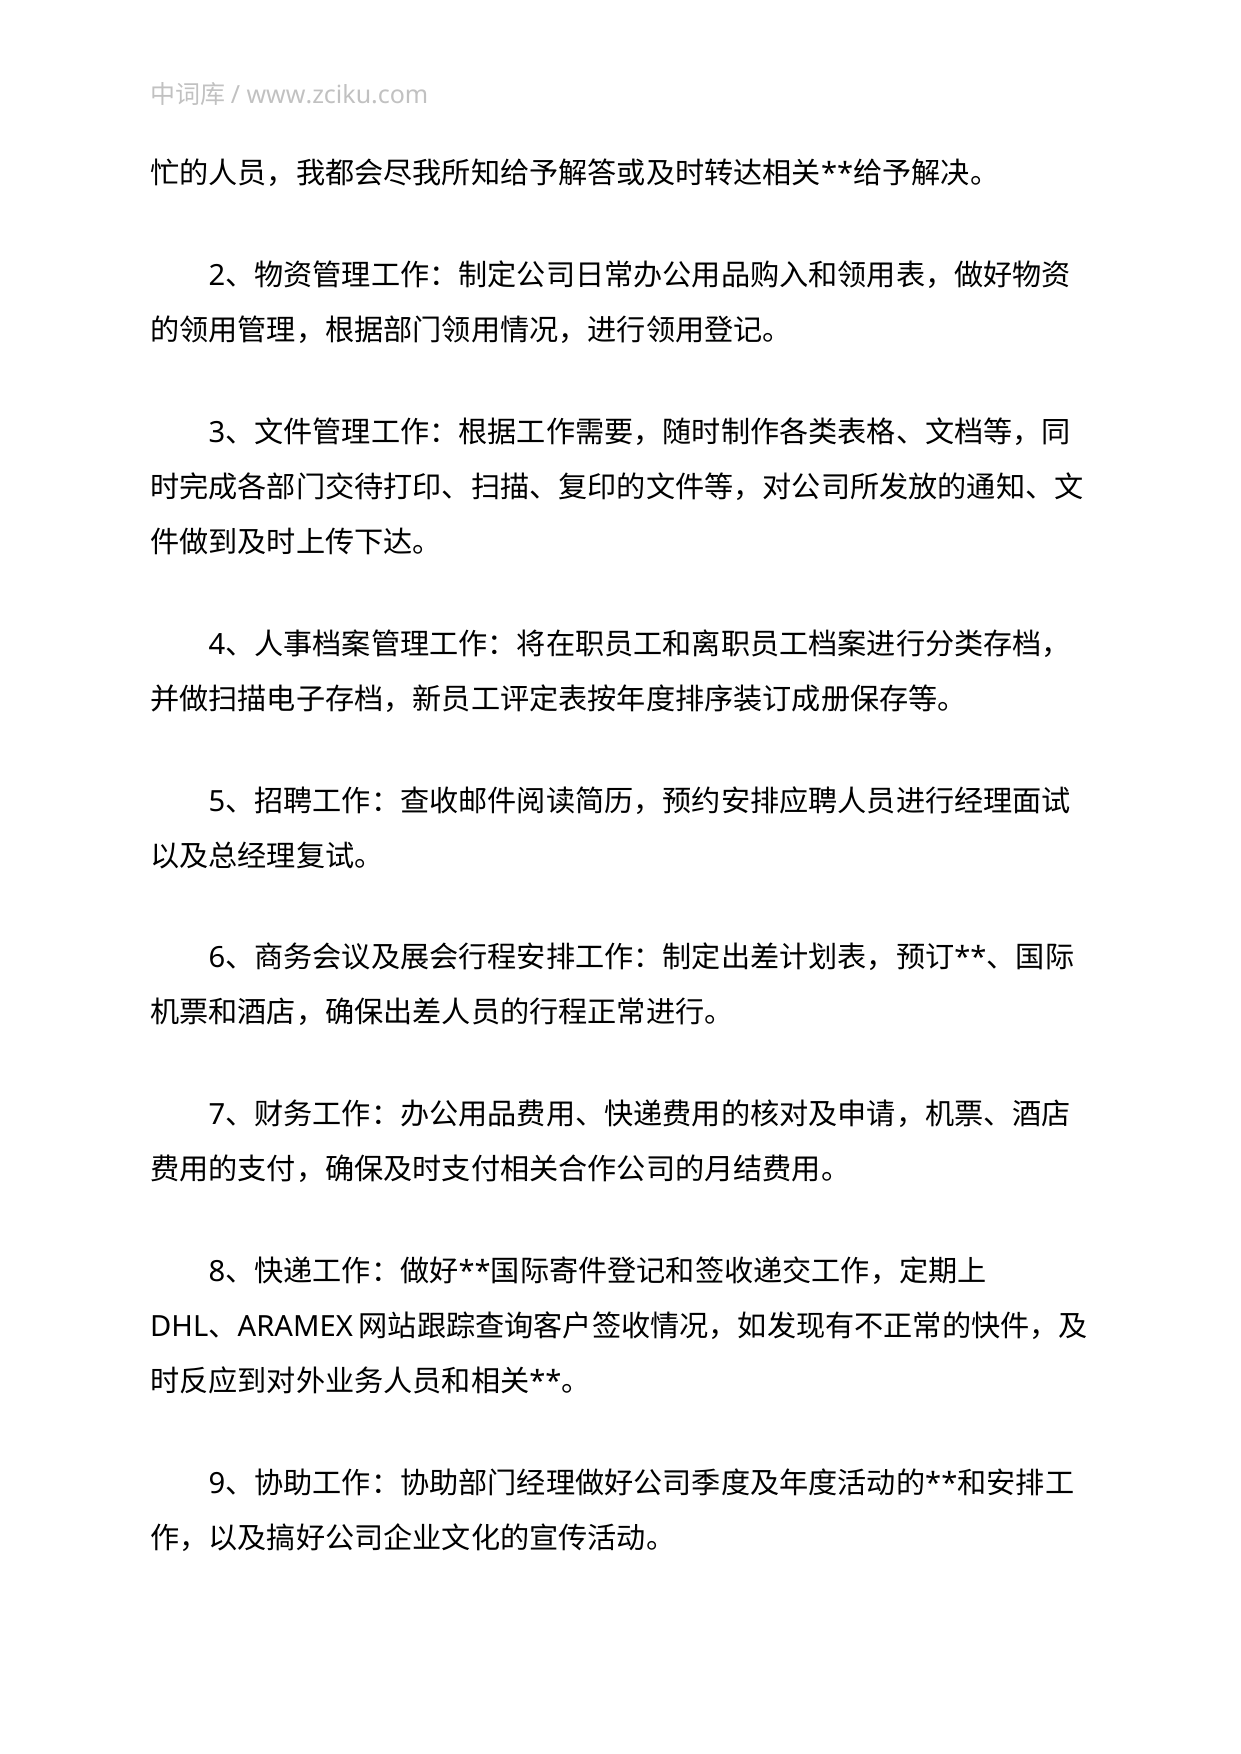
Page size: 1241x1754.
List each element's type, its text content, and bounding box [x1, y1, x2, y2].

text 7、财务工作：办公用品费用、快递费用的核对及申请，机票、酒店费用的支付，确保及时支付相关合作公司的月结费用。 [150, 1091, 1090, 1188]
text 9、协助工作：协助部门经理做好公司季度及年度活动的**和安排工作，以及搞好公司企业文化的宣传活动。 [150, 1459, 1090, 1557]
text 8、快递工作：做好**国际寄件登记和签收递交工作，定期上DHL、ARAMEX网站跟踪查询客户签收情况，如发现有不正常的快件，及时反应到对外业务人员和相关**。 [150, 1247, 1090, 1400]
text 6、商务会议及展会行程安排工作：制定出差计划表，预订**、国际机票和酒店，确保出差人员的行程正常进行。 [150, 934, 1090, 1031]
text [150, 150, 1090, 192]
text 4、人事档案管理工作：将在职员工和离职员工档案进行分类存档，并做扫描电子存档，新员工评定表按年度排序装订成册保存等。 [150, 620, 1090, 718]
text 3、文件管理工作：根据工作需要，随时制作各类表格、文档等，同时完成各部门交待打印、扫描、复印的文件等，对公司所发放的通知、文件做到及时上传下达。 [150, 409, 1090, 561]
text 2、物资管理工作：制定公司日常办公用品购入和领用表，做好物资的领用管理，根据部门领用情况，进行领用登记。 [150, 252, 1090, 349]
text 5、招聘工作：查收邮件阅读简历，预约安排应聘人员进行经理面试以及总经理复试。 [150, 777, 1090, 874]
